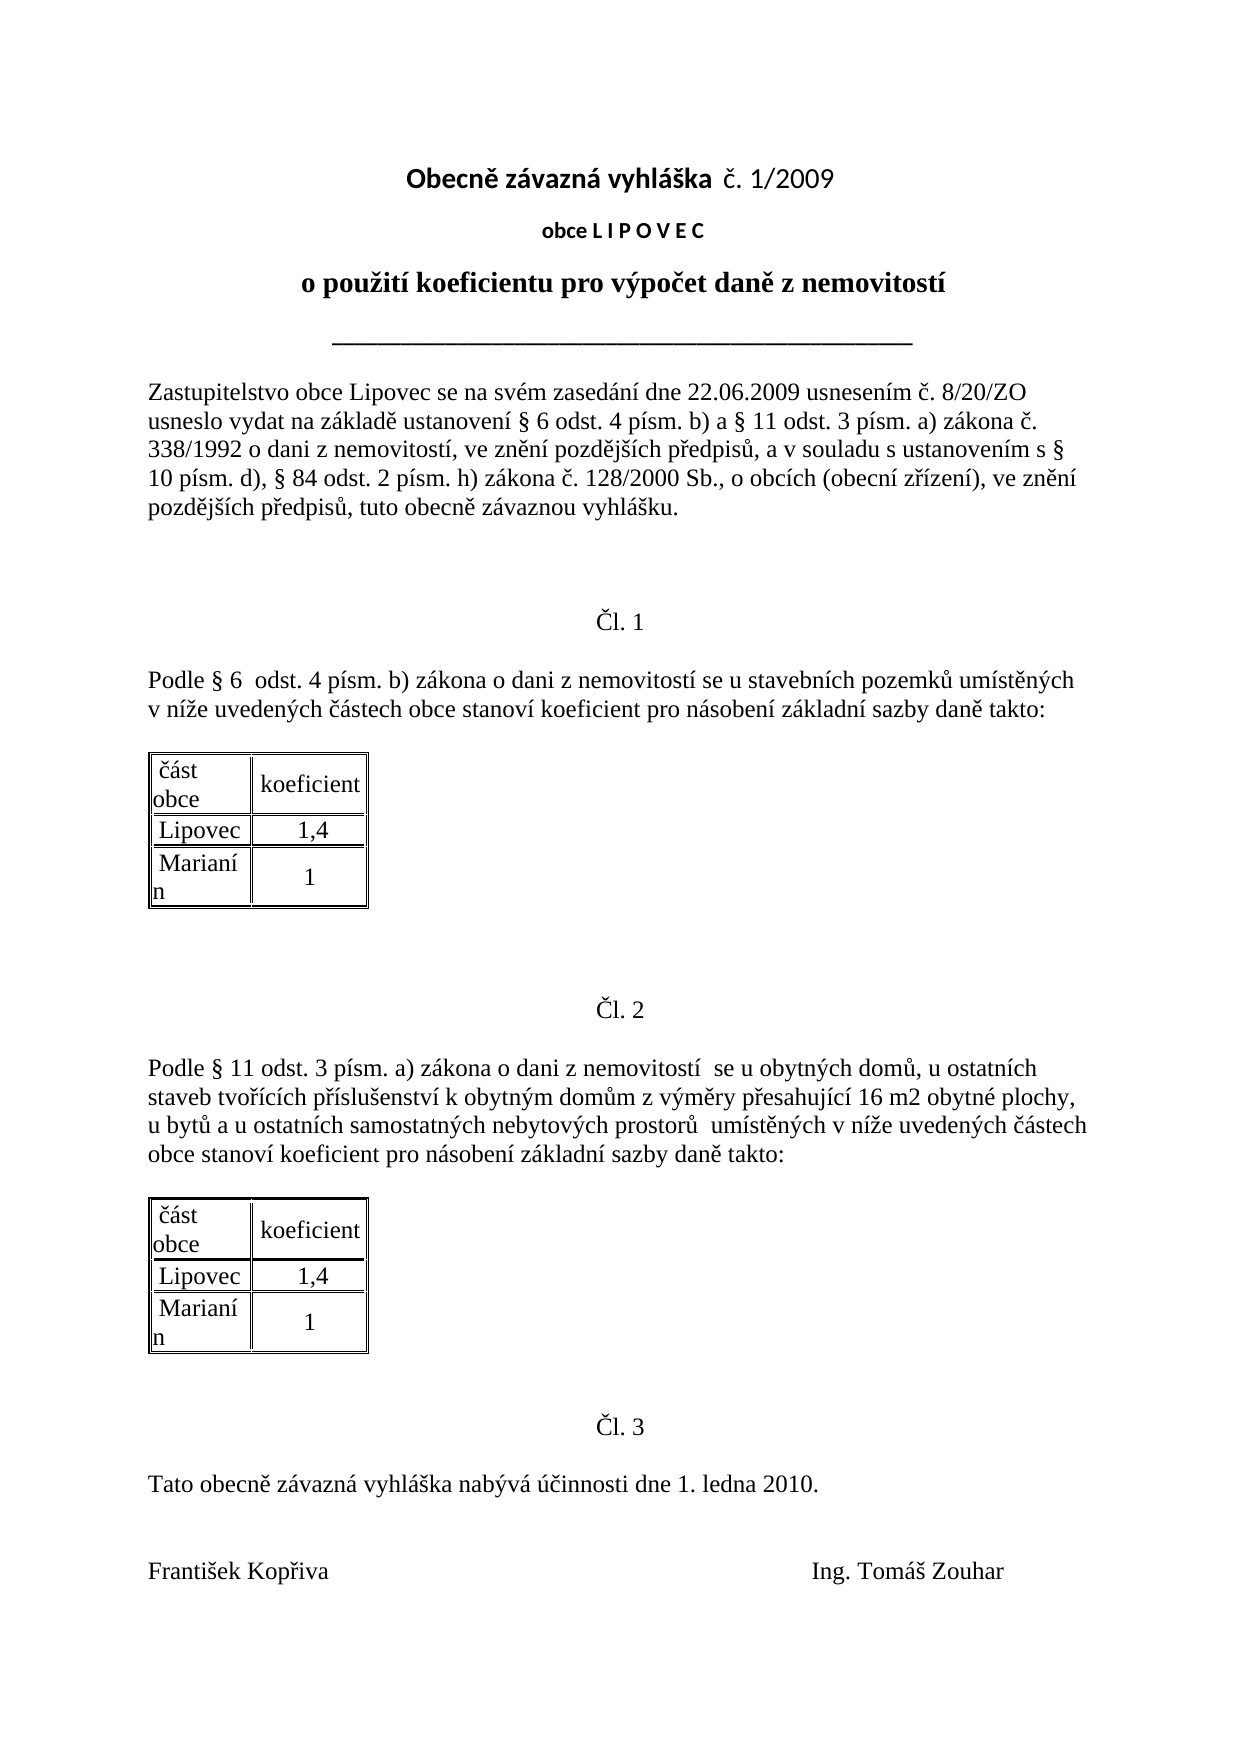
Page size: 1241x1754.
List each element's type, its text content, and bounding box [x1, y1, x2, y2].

table_cell Marianín [152, 844, 252, 905]
table_header koeficient [252, 1200, 366, 1258]
text Tato obecně závazná vyhláška nabývá účinnosti dne 1. ledna 2010. [148, 1469, 1093, 1498]
table_cell 1 [252, 1290, 367, 1351]
text Čl. 1 [148, 607, 1093, 636]
text obce L I P O V E C [148, 217, 1093, 244]
table_cell 1 [252, 844, 366, 905]
table_cell Lipovec [150, 1258, 250, 1290]
text Podle § 11 odst. 3 písm. a) zákona o dani z nemovitostí se u obytných domů, u ostatních staveb tvořících příslušenství k obytným domům z výměry přesahující obytné plochy, u bytů a u ostatních samostatných nebytových prostorů umístěných v níže uvedených částech obce stanoví koeficient pro násobení základní sazby daně takto: [148, 1053, 1093, 1168]
text o použití koeficientu pro výpočet daně z nemovitostí [148, 265, 1093, 299]
text Podle § 6 odst. 4 písm. b) zákona o dani z nemovitostí se u stavebních pozemků umístěných v níže uvedených částech obce stanoví koeficient pro násobení základní sazby daně takto: [148, 665, 1093, 722]
table_header část obce [152, 755, 252, 812]
table_header část obce [152, 1200, 252, 1258]
text Čl. 2 [148, 937, 1093, 1024]
text ___________________________________________________ [148, 320, 1093, 348]
table_cell Marianín [150, 1290, 252, 1351]
text Zastupitelstvo obce Lipovec se na svém zasedání dne 22.06.2009 usnesením č. 8/20/ZO usneslo vydat na základě ustanovení § 6 odst. 4 písm. b) a § 11 odst. 3 písm. a) zákona č. 338/1992 o dani z nemovitostí, ve znění pozdějších předpisů, a v souladu s ustanovením s § 10 písm. d), § 84 odst. 2 písm. h) zákona č. 128/2000 Sb., o obcích (obecní zřízení), ve znění pozdějších předpisů, tuto obecně závaznou vyhlášku. [148, 377, 1093, 521]
text Obecně závazná vyhláška č. 1/2009 [148, 160, 1093, 196]
text Čl. 3 [148, 1383, 1093, 1440]
table_cell 1,4 [253, 1258, 367, 1290]
text František Kopřiva Ing. Tomáš Zouhar [148, 1527, 1093, 1585]
table_cell 1,4 [253, 813, 366, 844]
table_header koeficient [252, 755, 366, 812]
table_cell Lipovec [152, 813, 250, 844]
